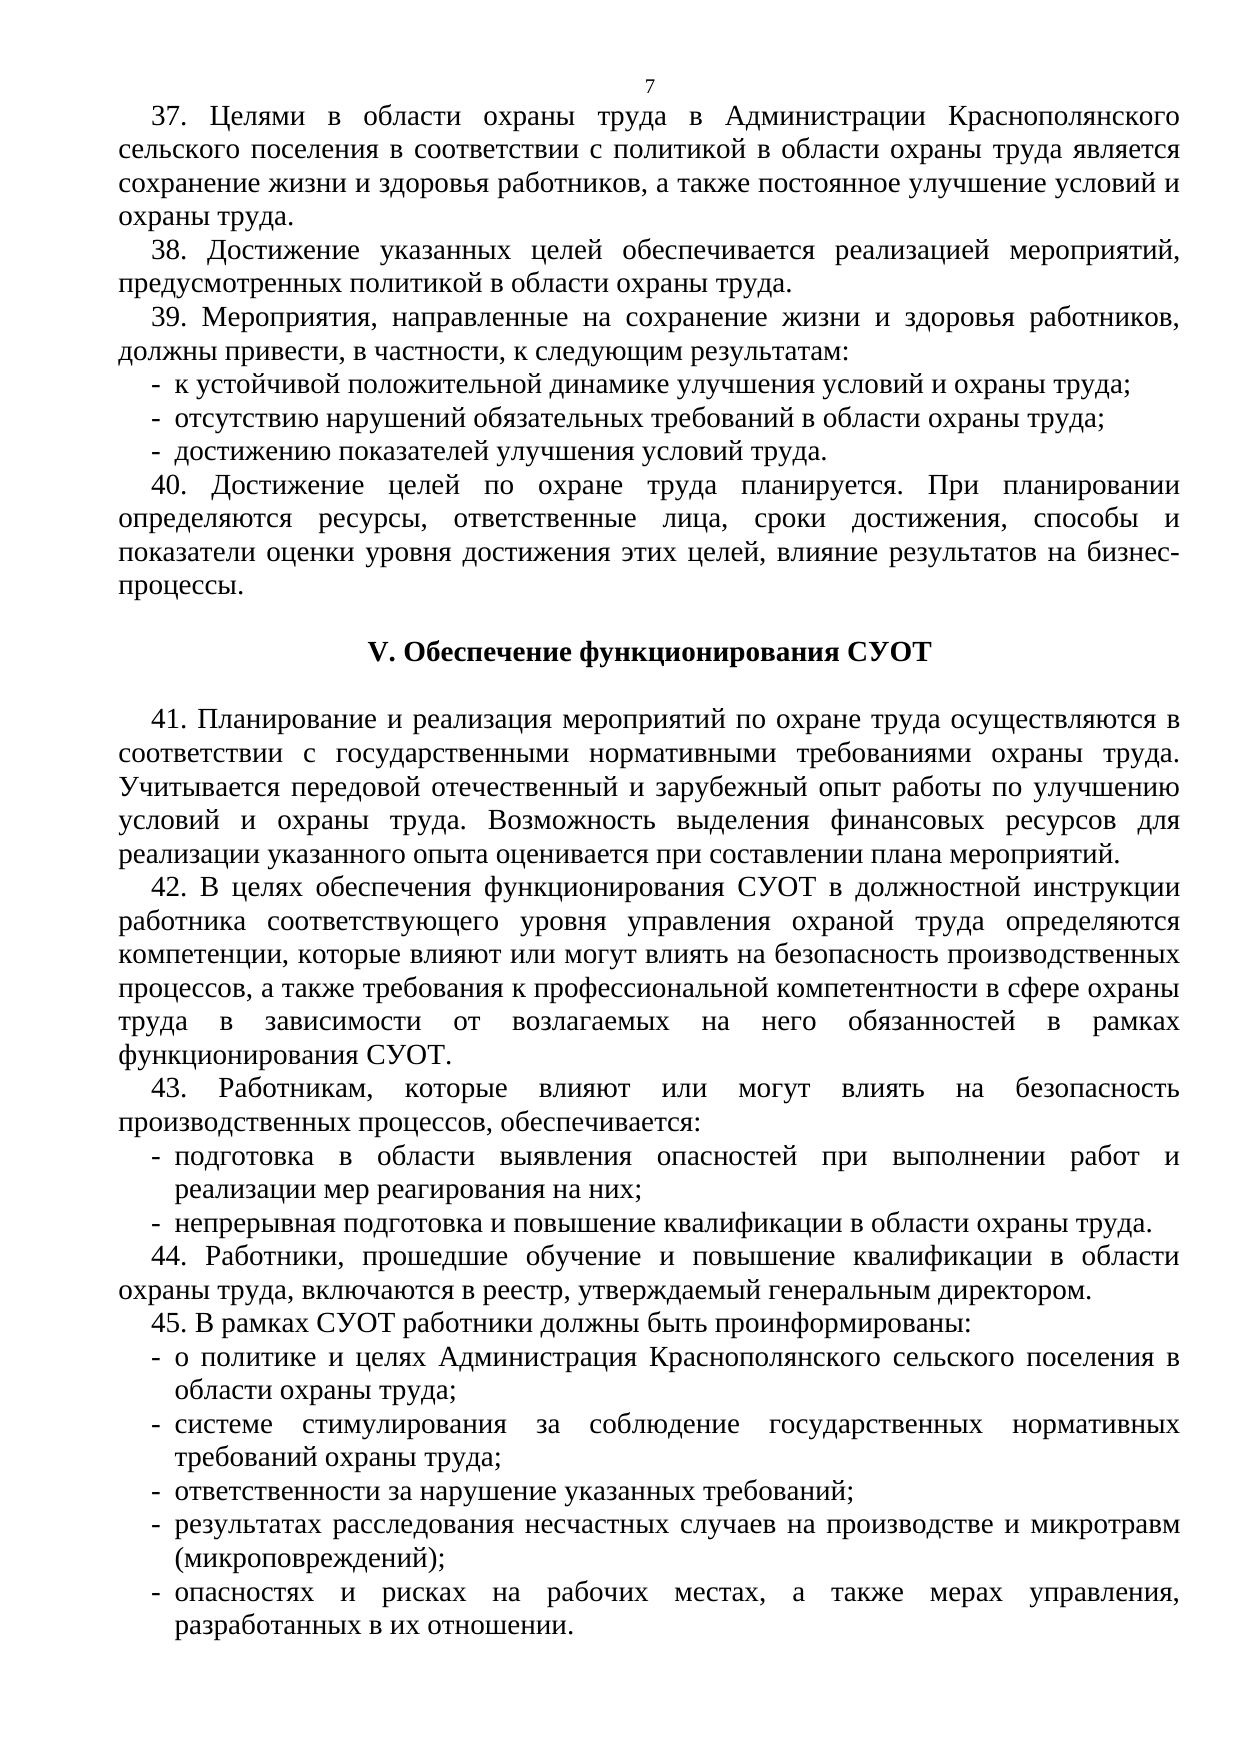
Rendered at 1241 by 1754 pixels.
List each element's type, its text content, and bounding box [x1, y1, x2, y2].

text - о политике и целях Администрация Краснополянского сельского поселения в области охраны труда; [151, 1339, 1181, 1406]
text - к устойчивой положительной динамике улучшения условий и охраны труда; [151, 366, 1181, 400]
text 43. Работникам, которые влияют или могут влиять на безопасность производственных процессов, обеспечивается: [118, 1071, 1181, 1138]
text 42. В целях обеспечения функционирования СУОТ в должностной инструкции работника соответствующего уровня управления охраной труда определяются компетенции, которые влияют или могут влиять на безопасность производственных процессов, а также требования к профессиональной компетентности в сфере охраны труда в зависимости от возлагаемых на него обязанностей в рамках функционирования СУОТ. [118, 869, 1181, 1071]
text - отсутствию нарушений обязательных требований в области охраны труда; [151, 400, 1181, 433]
text - достижению показателей улучшения условий труда. [151, 433, 1181, 467]
text 39. Мероприятия, направленные на сохранение жизни и здоровья работников, должны привести, в частности, к следующим результатам: [118, 299, 1181, 366]
text - системе стимулирования за соблюдение государственных нормативных требований охраны труда; [151, 1406, 1181, 1473]
text 41. Планирование и реализация мероприятий по охране труда осуществляются в соответствии с государственными нормативными требованиями охраны труда. Учитывается передовой отечественный и зарубежный опыт работы по улучшению условий и охраны труда. Возможность выделения финансовых ресурсов для реализации указанного опыта оценивается при составлении плана мероприятий. [118, 702, 1181, 869]
text 37. Целями в области охраны труда в Администрации Краснополянского сельского поселения в соответствии с политикой в области охраны труда является сохранение жизни и здоровья работников, а также постоянное улучшение условий и охраны труда. [118, 98, 1181, 232]
text 44. Работники, прошедшие обучение и повышение квалификации в области охраны труда, включаются в реестр, утверждаемый генеральным директором. [118, 1238, 1181, 1305]
text - подготовка в области выявления опасностей при выполнении работ и реализации мер реагирования на них; [151, 1138, 1181, 1205]
text - ответственности за нарушение указанных требований; [151, 1473, 1181, 1507]
text 38. Достижение указанных целей обеспечивается реализацией мероприятий, предусмотренных политикой в области охраны труда. [118, 232, 1181, 299]
text 40. Достижение целей по охране труда планируется. При планировании определяются ресурсы, ответственные лица, сроки достижения, способы и показатели оценки уровня достижения этих целей, влияние результатов на бизнес-процессы. [118, 467, 1181, 601]
text - опасностях и рисках на рабочих местах, а также мерах управления, разработанных в их отношении. [151, 1574, 1181, 1641]
text - результатах расследования несчастных случаев на производстве и микротравм (микроповреждений); [151, 1507, 1181, 1574]
text - непрерывная подготовка и повышение квалификации в области охраны труда. [151, 1205, 1181, 1238]
text V. Обеспечение функционирования СУОТ [118, 634, 1181, 668]
text 45. В рамках СУОТ работники должны быть проинформированы: [118, 1305, 1181, 1339]
